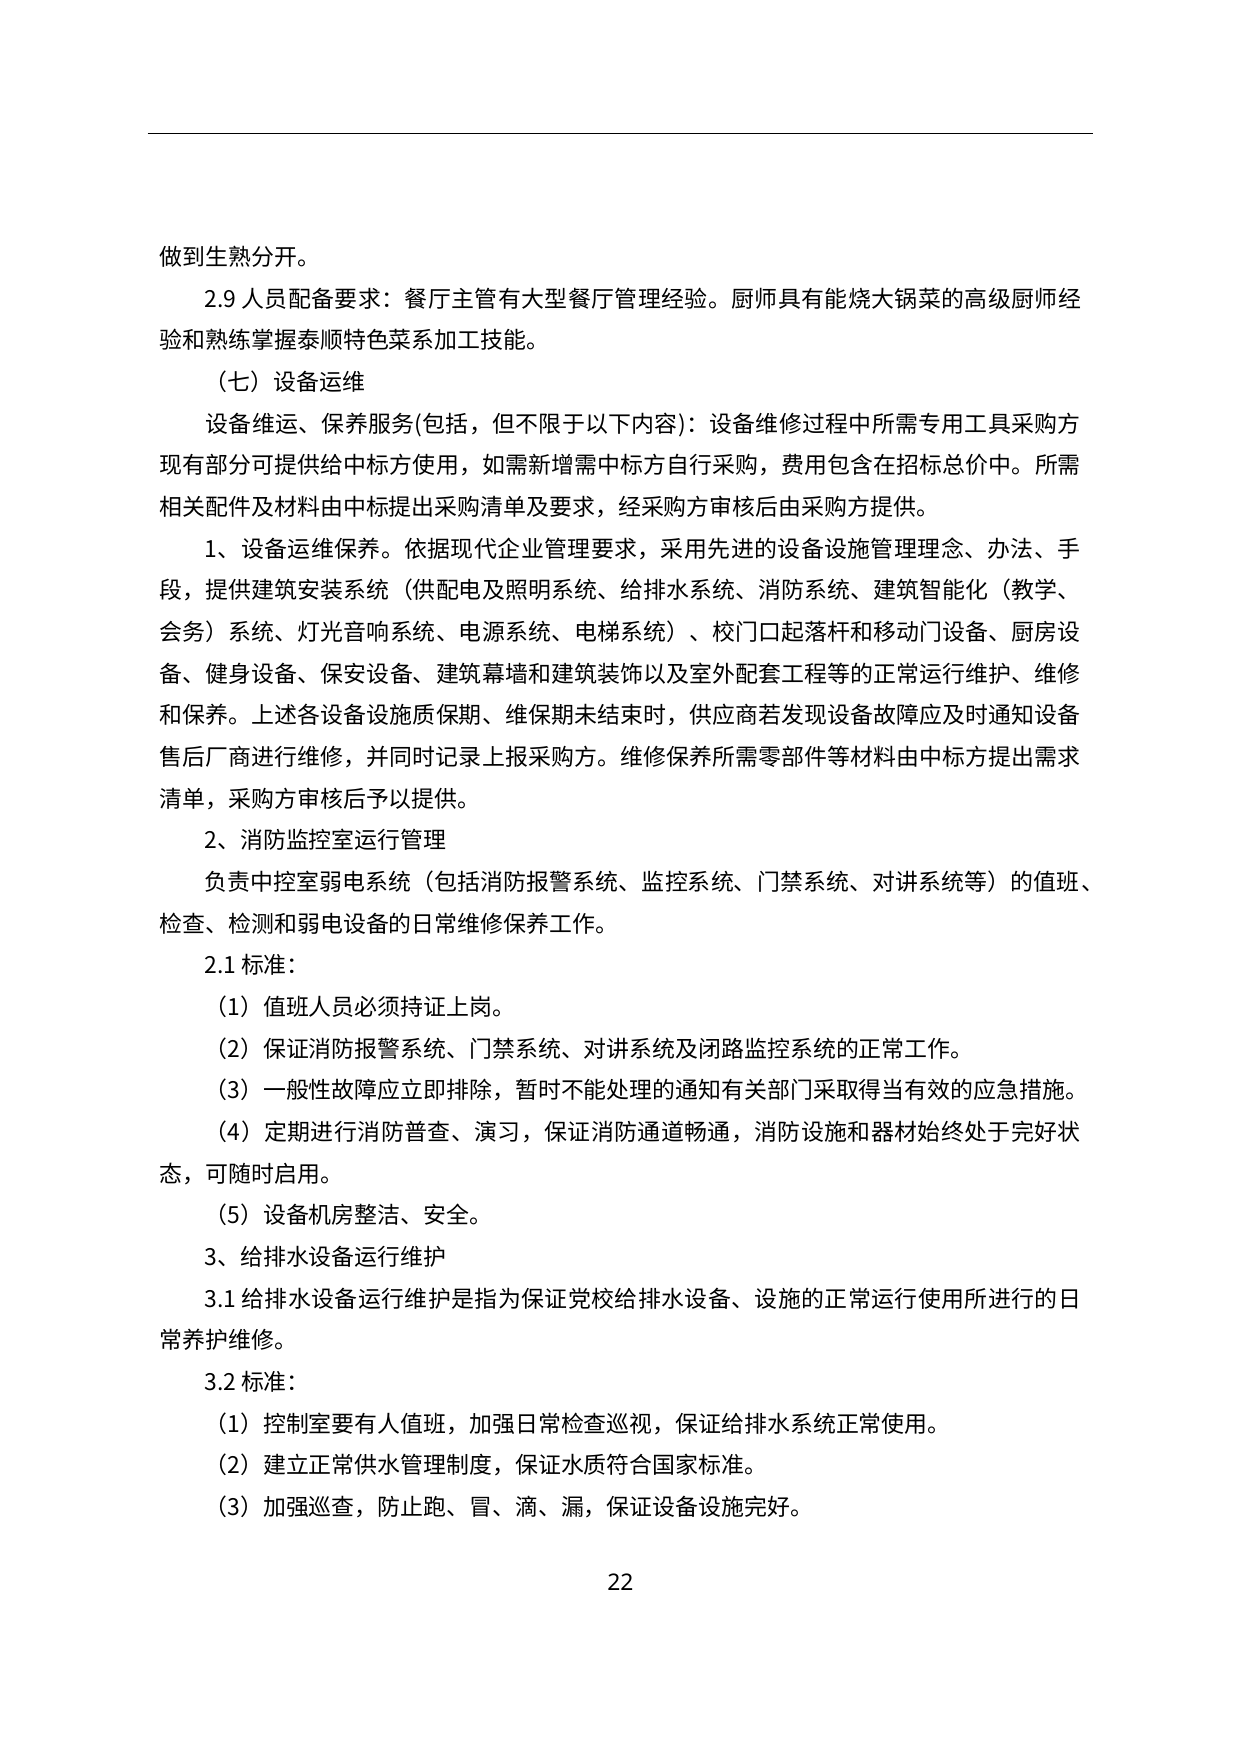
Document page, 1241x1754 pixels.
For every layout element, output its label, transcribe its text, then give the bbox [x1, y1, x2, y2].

text 设备维运、保养服务(包括，但不限于以下内容)：设备维修过程中所需专用工具采购方现有部分可提供给中标方使用，如需新增需中标方自行采购，费用包含在招标总价中。所需相关配件及材料由中标提出采购清单及要求，经采购方审核后由采购方提供。 [159, 397, 1081, 522]
text 3.1给排水设备运行维护是指为保证党校给排水设备、设施的正常运行使用所进行的日常养护维修。 [159, 1272, 1081, 1355]
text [159, 230, 1081, 272]
text （1）控制室要有人值班，加强日常检查巡视，保证给排水系统正常使用。 [159, 1397, 1081, 1439]
text 负责中控室弱电系统（包括消防报警系统、监控系统、门禁系统、对讲系统等）的值班、检查、检测和弱电设备的日常维修保养工作。 [159, 855, 1081, 939]
text （3）一般性故障应立即排除，暂时不能处理的通知有关部门采取得当有效的应急措施。 [159, 1064, 1081, 1105]
text （4）定期进行消防普查、演习，保证消防通道畅通，消防设施和器材始终处于完好状态，可随时启用。 [159, 1105, 1081, 1189]
text （1）值班人员必须持证上岗。 [159, 980, 1081, 1022]
text 2.9人员配备要求：餐厅主管有大型餐厅管理经验。厨师具有能烧大锅菜的高级厨师经验和熟练掌握泰顺特色菜系加工技能。 [159, 272, 1081, 355]
text 1、设备运维保养。依据现代企业管理要求，采用先进的设备设施管理理念、办法、手段，提供建筑安装系统（供配电及照明系统、给排水系统、消防系统、建筑智能化（教学、会务）系统、灯光音响系统、电源系统、电梯系统）、校门口起落杆和移动门设备、厨房设备、健身设备、保安设备、建筑幕墙和建筑装饰以及室外配套工程等的正常运行维护、维修和保养。上述各设备设施质保期、维保期未结束时，供应商若发现设备故障应及时通知设备售后厂商进行维修，并同时记录上报采购方。维修保养所需零部件等材料由中标方提出需求清单，采购方审核后予以提供。 [159, 522, 1081, 814]
text （2）保证消防报警系统、门禁系统、对讲系统及闭路监控系统的正常工作。 [159, 1022, 1081, 1064]
text 3.2标准： [159, 1355, 1081, 1397]
text （七）设备运维 [159, 355, 1081, 397]
text （2）建立正常供水管理制度，保证水质符合国家标准。 [159, 1439, 1081, 1480]
text 2.1标准： [159, 939, 1081, 980]
text 2、消防监控室运行管理 [159, 814, 1081, 855]
text 3、给排水设备运行维护 [159, 1230, 1081, 1272]
text （5）设备机房整洁、安全。 [159, 1189, 1081, 1230]
text （3）加强巡查，防止跑、冒、滴、漏，保证设备设施完好。 [159, 1480, 1081, 1522]
